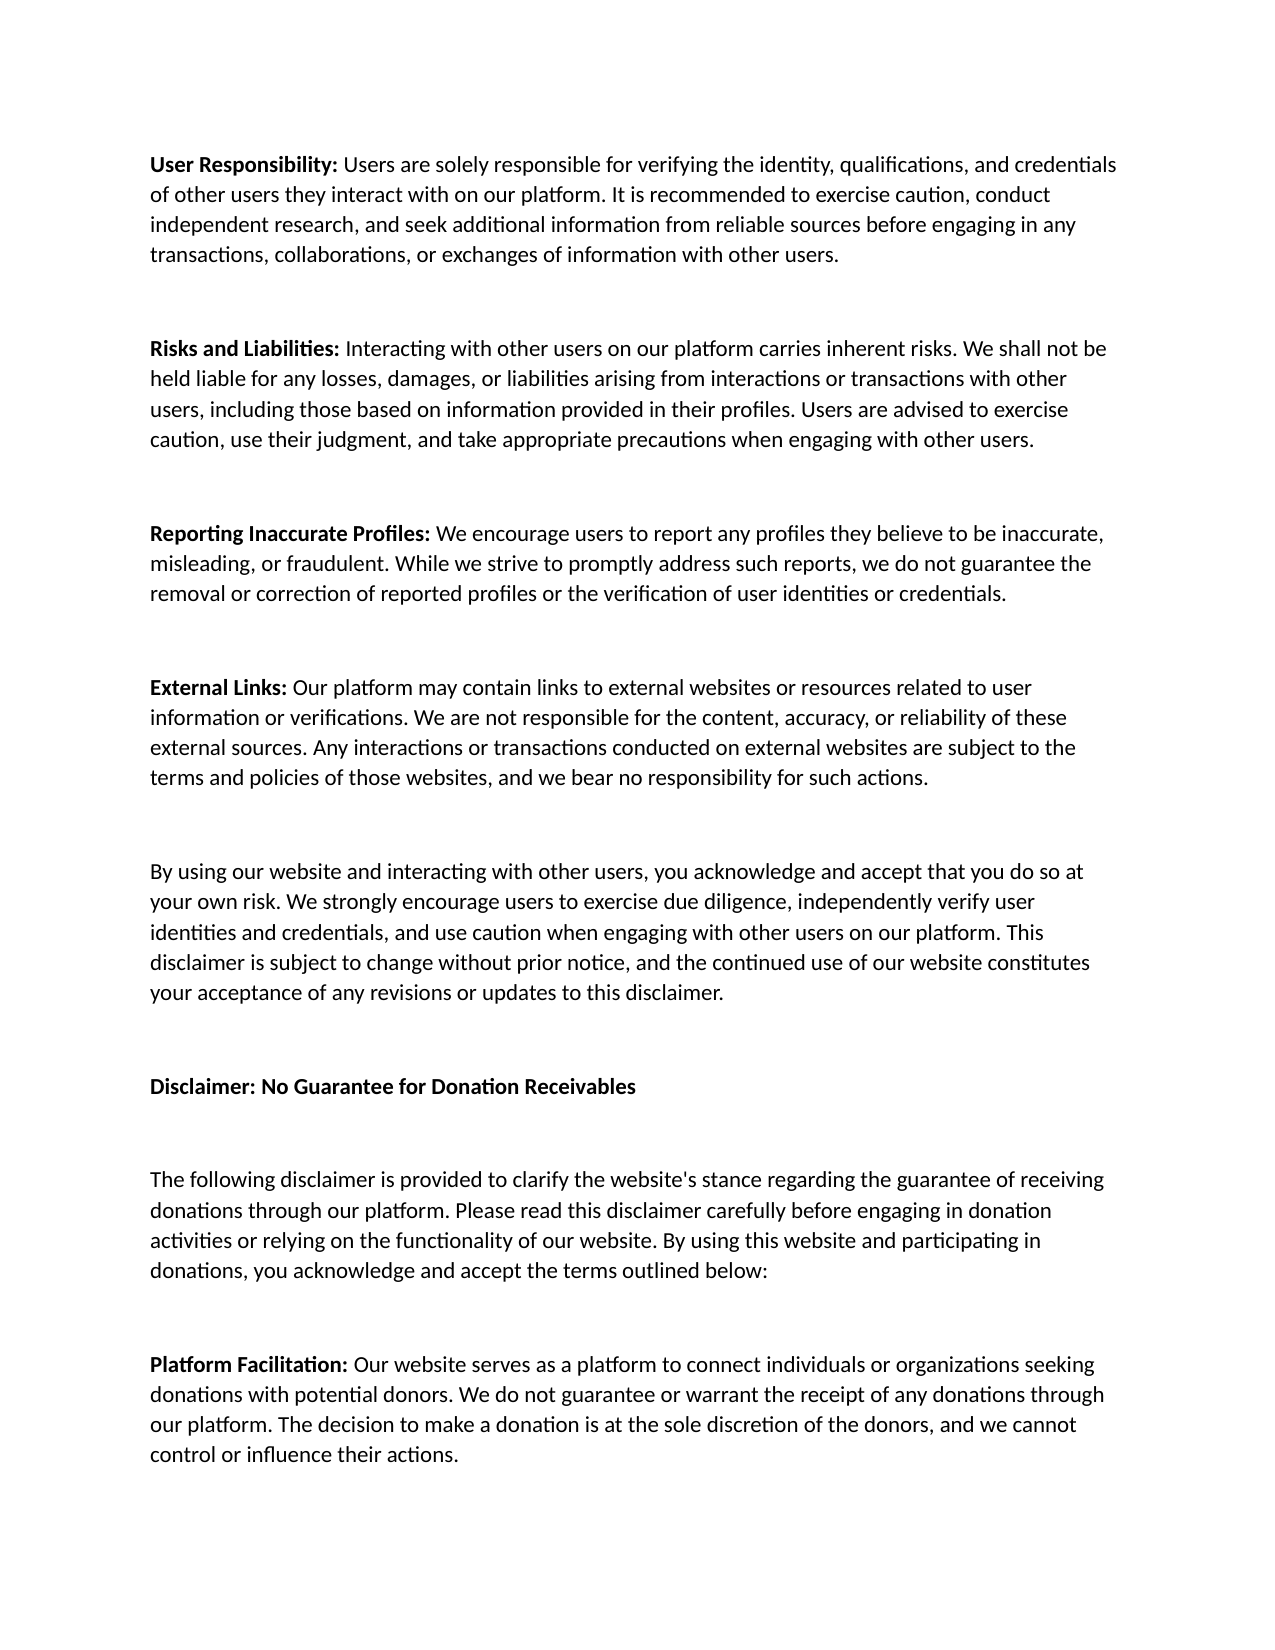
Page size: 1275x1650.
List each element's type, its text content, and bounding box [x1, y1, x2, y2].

text By using our website and interacting with other users, you acknowledge and accept that you do so at your own risk. We strongly encourage users to exercise due diligence, independently verify user identities and credentials, and use caution when engaging with other users on our platform. This disclaimer is subject to change without prior notice, and the continued use of our website constitutes your acceptance of any revisions or updates to this disclaimer. [150, 857, 1125, 1006]
text External Links: Our platform may contain links to external websites or resources related to user information or verifications. We are not responsible for the content, accuracy, or reliability of these external sources. Any interactions or transactions conducted on external websites are subject to the terms and policies of those websites, and we bear no responsibility for such actions. [150, 673, 1125, 792]
text User Responsibility: Users are solely responsible for verifying the identity, qualifications, and credentials of other users they interact with on our platform. It is recommended to exercise caution, conduct independent research, and seek additional information from reliable sources before engaging in any transactions, collaborations, or exchanges of information with other users. [150, 150, 1125, 269]
text Risks and Liabilities: Interacting with other users on our platform carries inherent risks. We shall not be held liable for any losses, damages, or liabilities arising from interactions or transactions with other users, including those based on information provided in their profiles. Users are advised to exercise caution, use their judgment, and take appropriate precautions when engaging with other users. [150, 334, 1125, 453]
text Reporting Inaccurate Profiles: We encourage users to report any profiles they believe to be inaccurate, misleading, or fraudulent. While we strive to promptly address such reports, we do not guarantee the removal or correction of reported profiles or the verification of user identities or credentials. [150, 519, 1125, 607]
text The following disclaimer is provided to clarify the website's stance regarding the guarantee of receiving donations through our platform. Please read this disclaimer carefully before engaging in donation activities or relying on the functionality of our website. By using this website and participating in donations, you acknowledge and accept the terms outlined below: [150, 1166, 1125, 1284]
text Platform Facilitation: Our website serves as a platform to connect individuals or organizations seeking donations with potential donors. We do not guarantee or warrant the receipt of any donations through our platform. The decision to make a donation is at the sole discretion of the donors, and we cannot control or influence their actions. [150, 1350, 1125, 1469]
text Disclaimer: No Guarantee for Donation Receivables [150, 1072, 1125, 1100]
